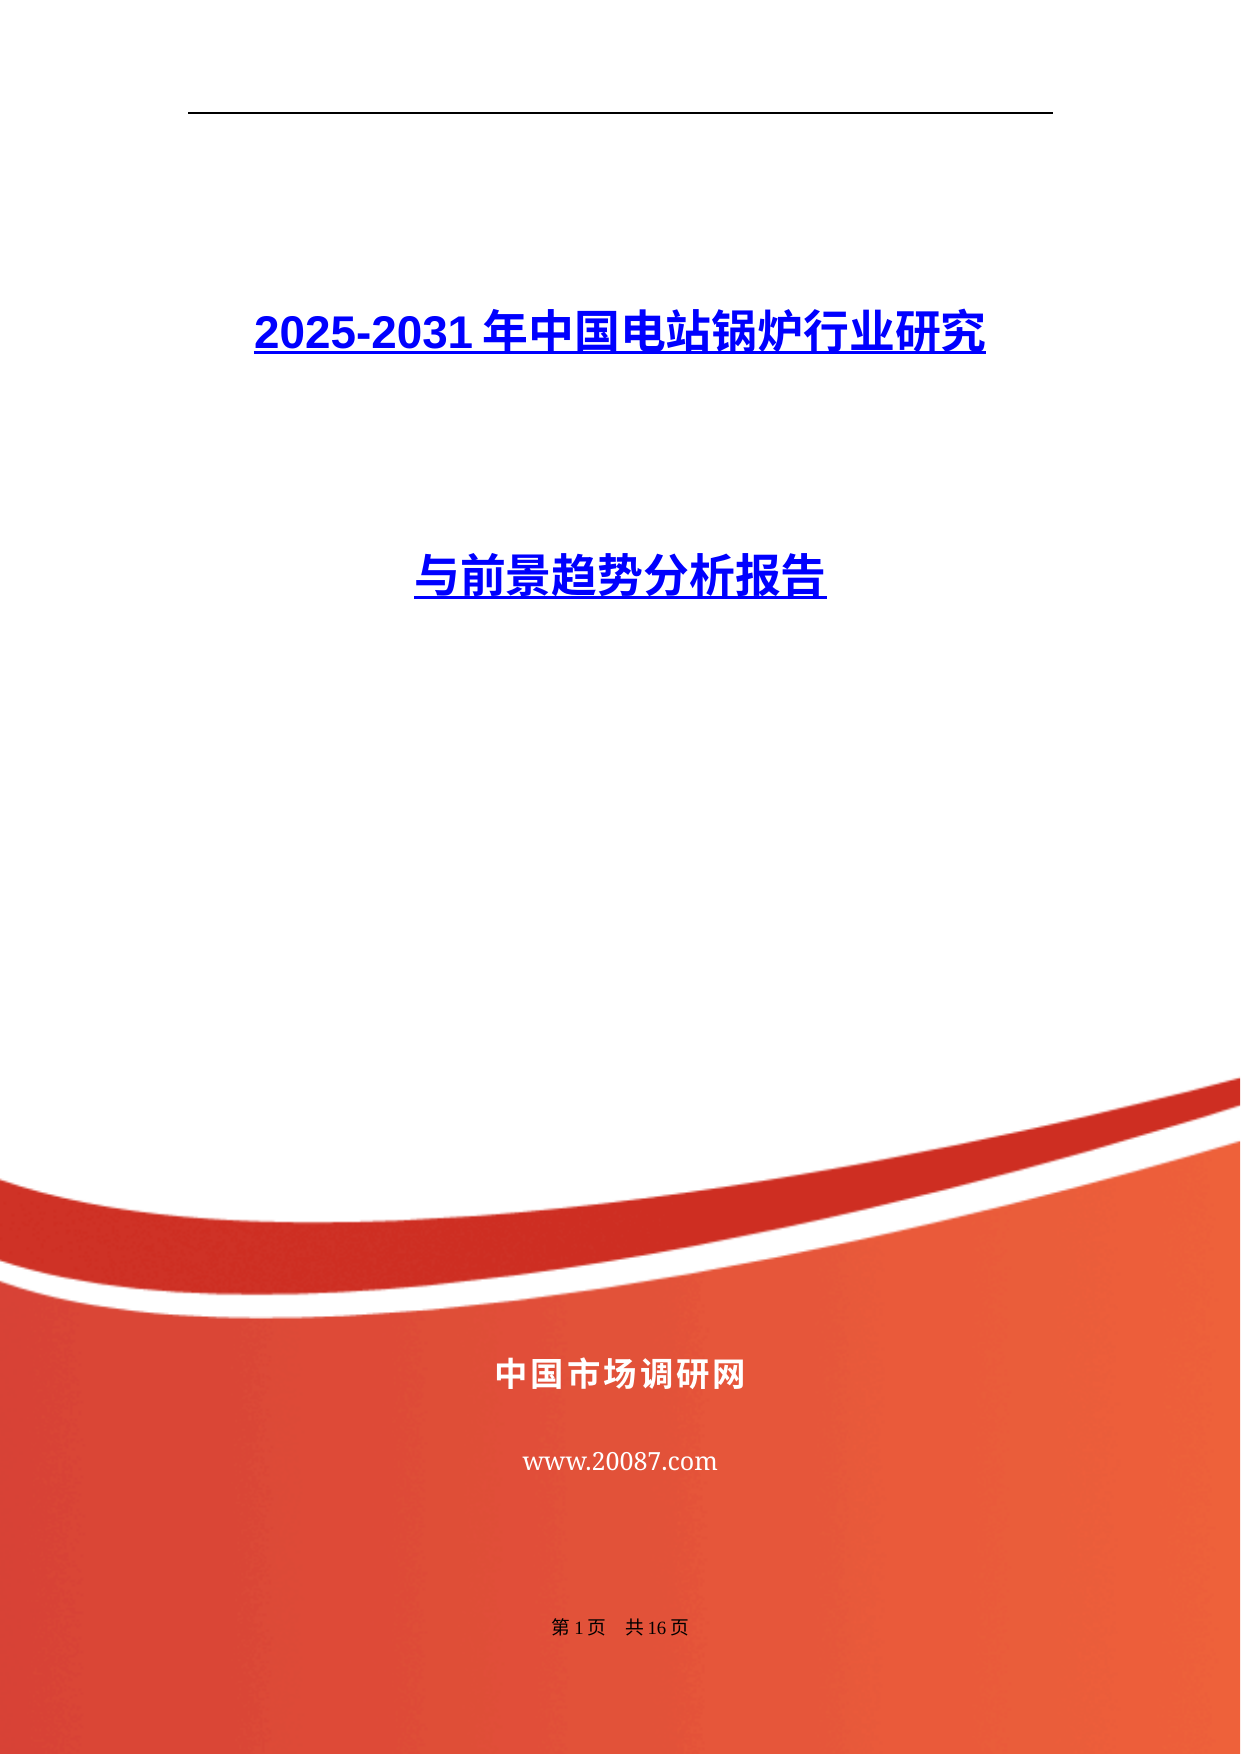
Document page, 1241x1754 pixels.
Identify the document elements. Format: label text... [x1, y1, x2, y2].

picture [0, 1006, 1241, 1754]
subtitle 中国市场调研网 [187, 1339, 1053, 1404]
table_header 2025-2031年中国电站锅炉行业研究与前景趋势分析报告 [188, 207, 1053, 773]
text www.20087.com [187, 1428, 1053, 1493]
